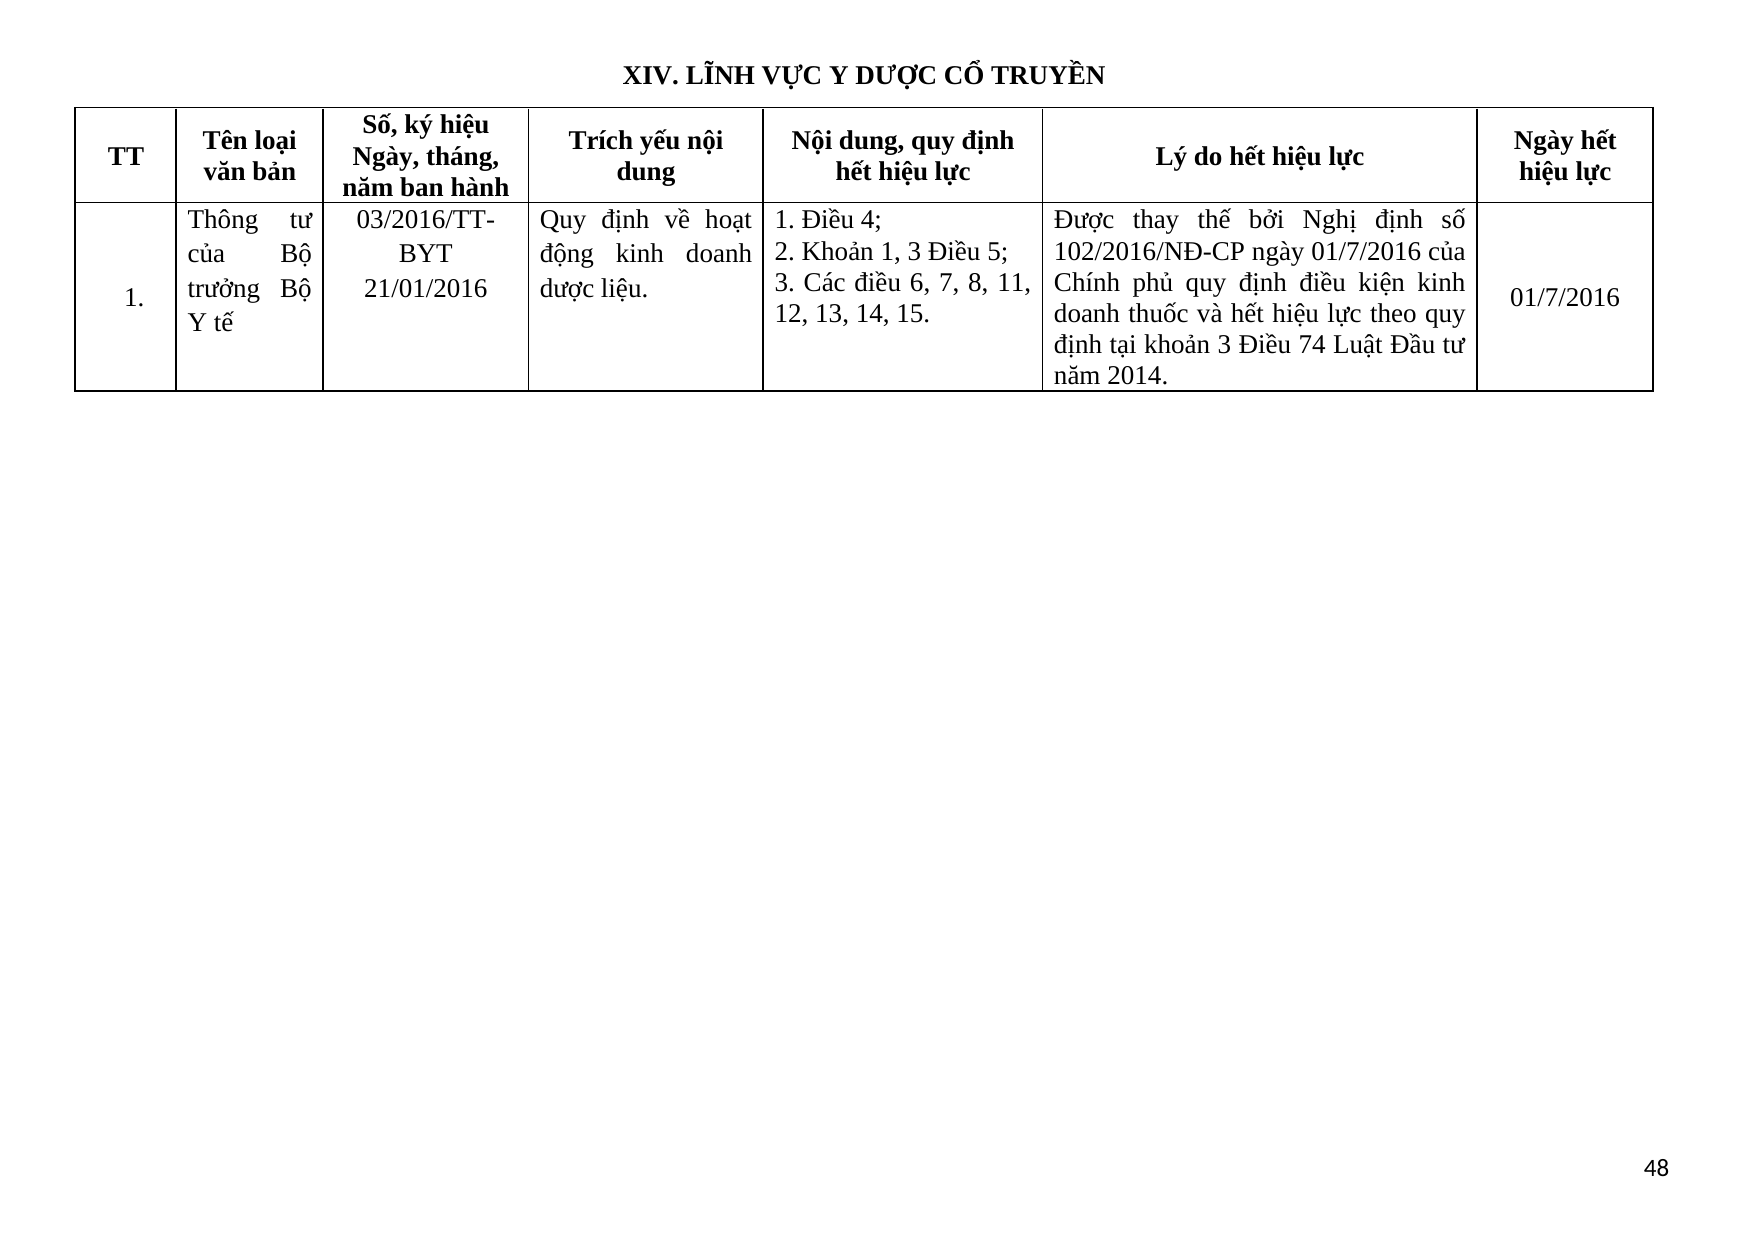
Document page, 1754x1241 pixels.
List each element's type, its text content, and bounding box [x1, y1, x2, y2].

table_header Số, ký hiệu Ngày, tháng, năm ban hành [324, 108, 528, 202]
table_header Lý do hết hiệu lực [1043, 108, 1477, 202]
table_cell Quy định về hoạt động kinh doanh dược liệu. [529, 203, 762, 390]
table_header Nội dung, quy định hết hiệu lực [764, 108, 1042, 202]
text XIV. LĨNH VỰC Y DƯỢC CỔ TRUYỀN [59, 59, 1669, 90]
table_header Ngày hết hiệu lực [1478, 108, 1652, 202]
table_cell 03/2016/TT-BYT 21/01/2016 [324, 203, 528, 390]
table_header Tên loại văn bản [177, 108, 323, 202]
table_cell [76, 203, 175, 390]
table_cell 01/7/2016 [1478, 203, 1652, 390]
table_cell 1. Điều 4; 2. Khoản 1, 3 Điều 5; 3. Các điều 6, 7, 8, 11, 12, 13, 14, 15. [764, 203, 1042, 390]
table_header Trích yếu nội dung [529, 108, 763, 202]
table_header TT [76, 108, 176, 202]
table_cell Thông tư của Bộ trưởng Bộ Y tế [177, 203, 322, 390]
table_cell Được thay thế bởi Nghị định số 102/2016/NĐ-CP ngày 01/7/2016 của Chính phủ quy định điều kiện kinh doanh thuốc và hết hiệu lực theo quy định tại khoản 3 Điều 74 Luật Đầu tư năm 2014. [1043, 203, 1476, 390]
